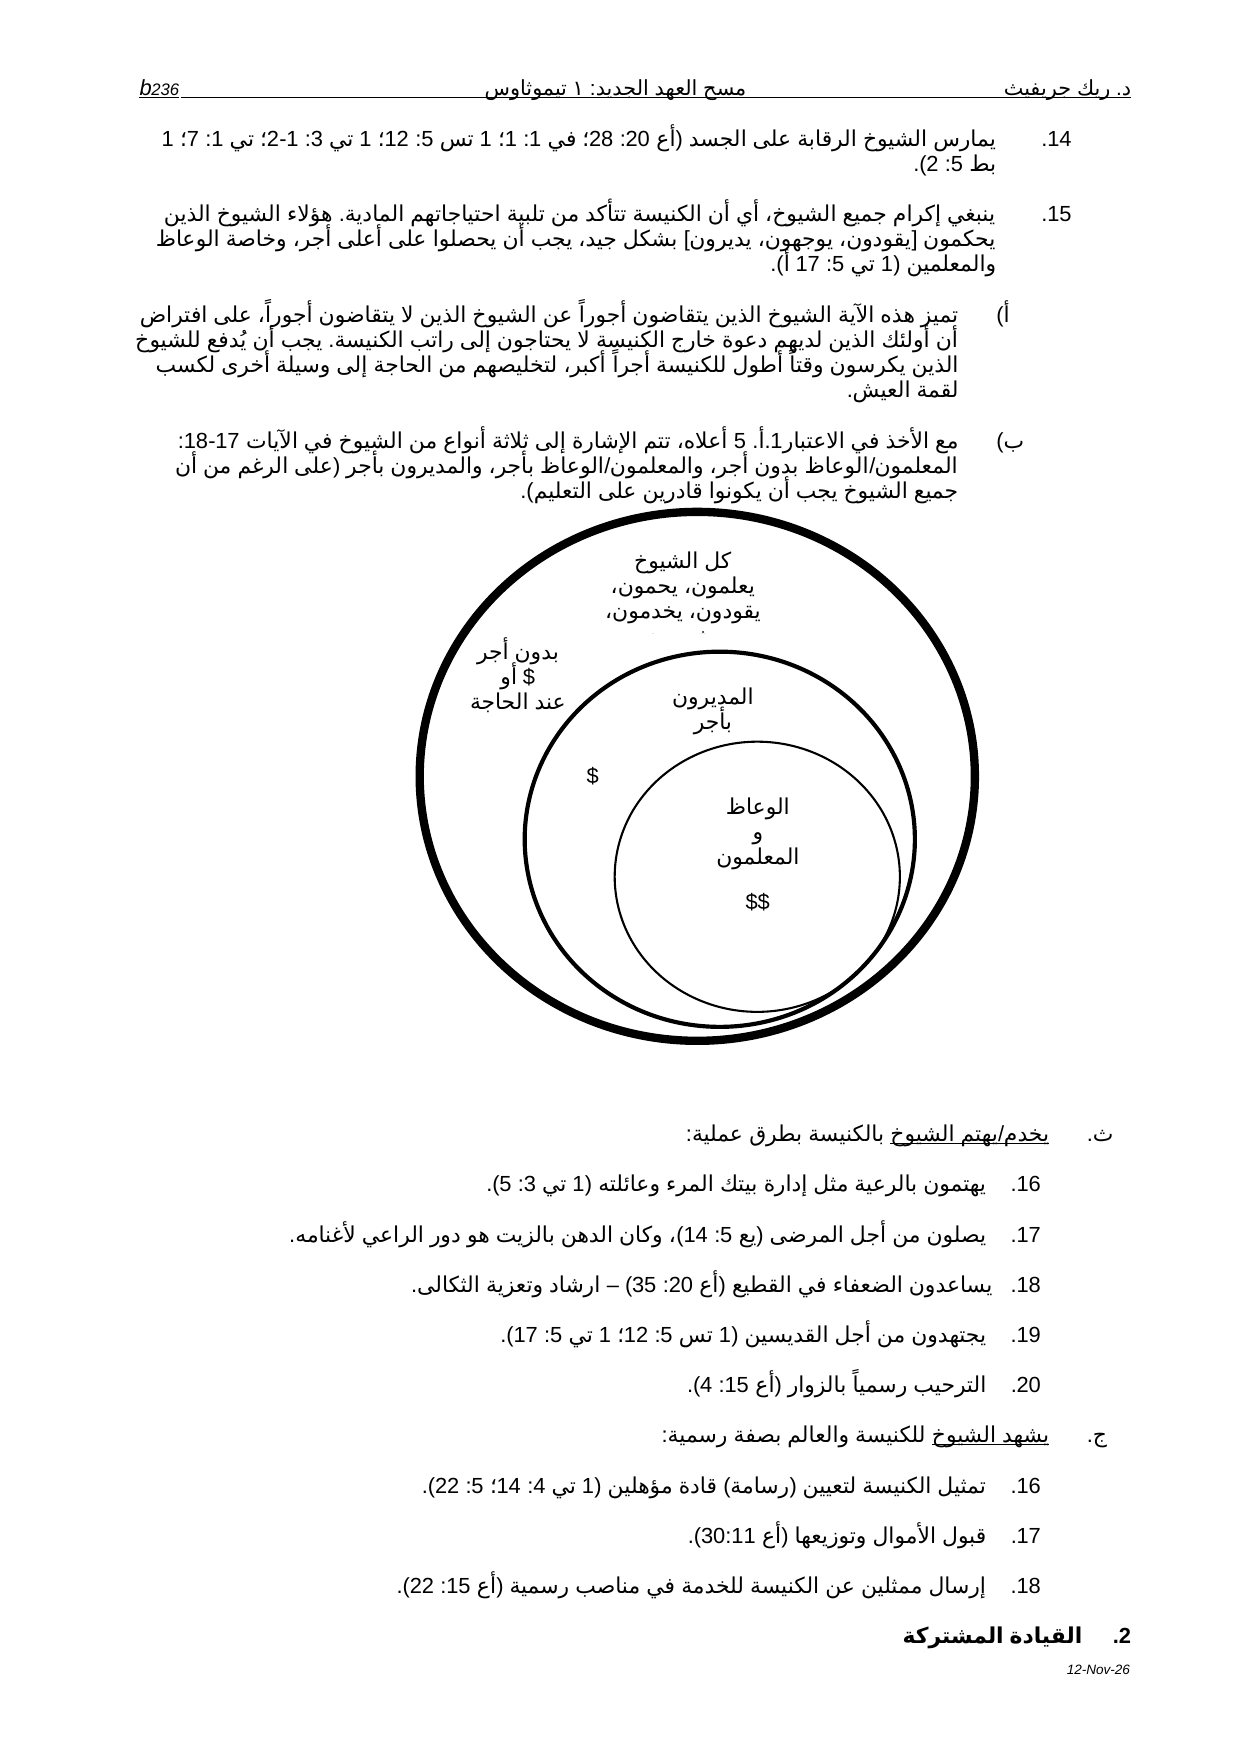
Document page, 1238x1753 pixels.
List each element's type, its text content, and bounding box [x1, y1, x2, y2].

text 2. القيادة المشتركة [129, 1623, 1131, 1648]
list ينبغي إكرام جميع الشيوخ، أي أن الكنيسة تتأكد من تلبية احتياجاتهم المادية. هؤلاء الشيوخ الذين يحكمون [يقودون، يوجهون، يديرون] بشكل جيد، يجب أن يحصلوا على أعلى أجر، وخاصة الوعاظ والمعلمين (1 تي 5: 17 أ). [129, 201, 1041, 276]
list يمارس الشيوخ الرقابة على الجسد (أع 20: 28؛ في 1: 1؛ 1 تس 5: 12؛ 1 تي 3: 1-2؛ تي 1: 7؛ 1 بط 5: 2). [129, 125, 1041, 176]
text 19. يجتهدون من أجل القديسين (1 تس 5: 12؛ 1 تي 5: 17). [129, 1322, 1041, 1347]
text 17. قبول الأموال وتوزيعها (أع 30:11). [129, 1523, 1041, 1548]
list يشهد الشيوخ للكنيسة والعالم بصفة رسمية: [129, 1422, 1087, 1448]
text 17. يصلون من أجل المرضى (يع 5: 14)، وكان الدهن بالزيت هو دور الراعي لأغنامه. [129, 1222, 1041, 1247]
list مع الأخذ في الاعتبار1.أ. 5 أعلاه، تتم الإشارة إلى ثلاثة أنواع من الشيوخ في الآيات 17-18: المعلمون/الوعاظ بدون أجر، والمعلمون/الوعاظ بأجر، والمديرون بأجر (على الرغم من أن جميع الشيوخ يجب أن يكونوا قادرين على التعليم). [129, 427, 996, 503]
text 16. تمثيل الكنيسة لتعيين (رسامة) قادة مؤهلين (1 تي 4: 14؛ 5: 22). [129, 1473, 1041, 1498]
text 20. الترحيب رسمياً بالزوار (أع 15: 4). [129, 1372, 1041, 1397]
text 18. يساعدون الضعفاء في القطيع (أع 20: 35) – ارشاد وتعزية الثكالى. [129, 1272, 1041, 1297]
text 16. يهتمون بالرعية مثل إدارة بيتك المرء وعائلته (1 تي 3: 5). [129, 1171, 1041, 1197]
text 18. إرسال ممثلين عن الكنيسة للخدمة في مناصب رسمية (أع 15: 22). [129, 1573, 1041, 1598]
list تميز هذه الآية الشيوخ الذين يتقاضون أجوراً عن الشيوخ الذين لا يتقاضون أجوراً، على افتراض أن أولئك الذين لديهم دعوة خارج الكنيسة لا يحتاجون إلى راتب الكنيسة. يجب أن يُدفع للشيوخ الذين يكرسون وقتاً أطول للكنيسة أجراً أكبر، لتخليصهم من الحاجة إلى وسيلة أخرى لكسب لقمة العيش. [129, 301, 996, 402]
list يخدم/يهتم الشيوخ بالكنيسة بطرق عملية: [129, 1121, 1087, 1146]
